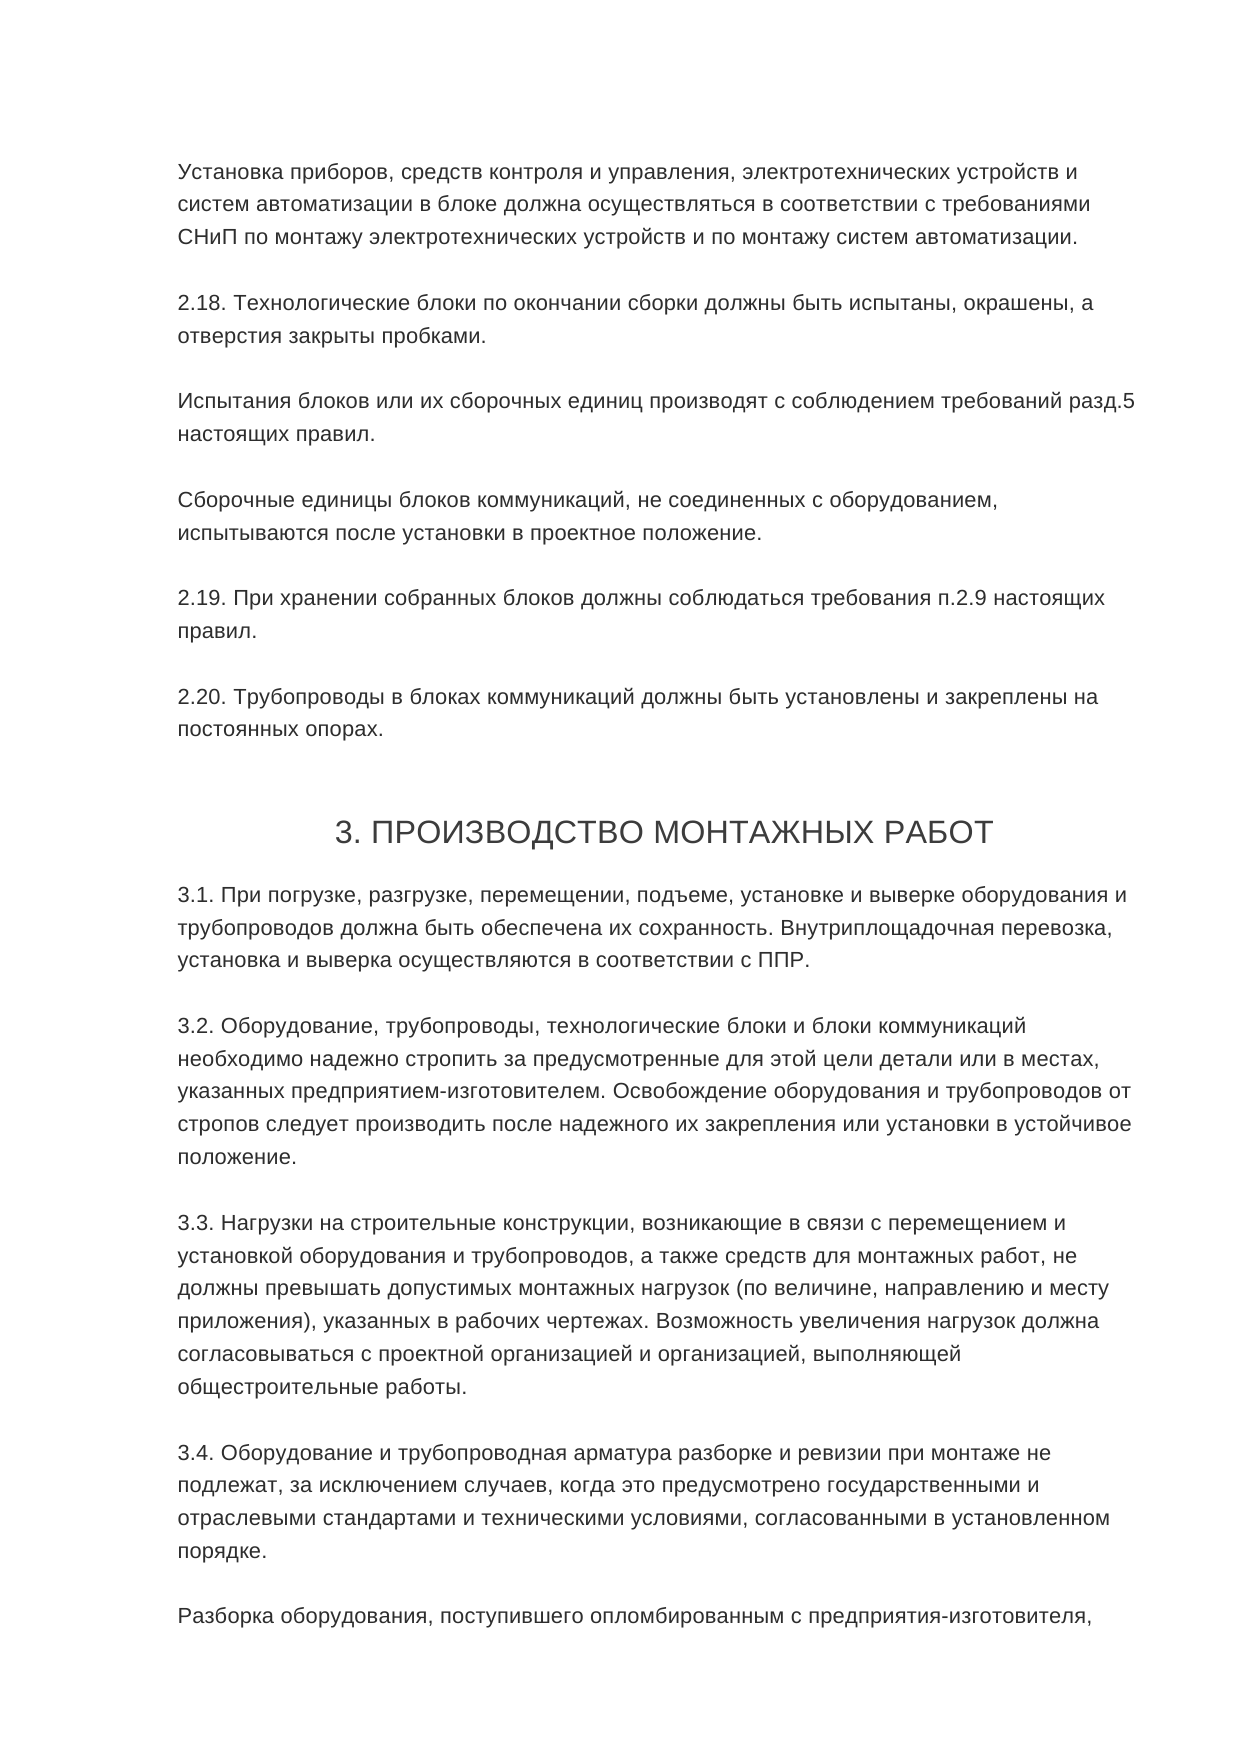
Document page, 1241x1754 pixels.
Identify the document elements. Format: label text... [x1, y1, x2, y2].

text 3. ПРОИЗВОДСТВО МОНТАЖНЫХ РАБОТ [177, 813, 1152, 851]
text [177, 118, 1152, 282]
text 2.20. Трубопроводы в блоках коммуникаций должны быть установлены и закреплены на постоянных опорах. [177, 676, 1152, 774]
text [177, 1432, 1152, 1629]
text 2.19. При хранении собранных блоков должны соблюдаться требования п.2.9 настоящих правил. [177, 577, 1152, 676]
text 3.2. Оборудование, трубопроводы, технологические блоки и блоки коммуникаций необходимо надежно стропить за предусмотренные для этой цели детали или в местах, указанных предприятием-изготовителем. Освобождение оборудования и трубопроводов от стропов следует производить после надежного их закрепления или установки в устойчивое положение. [177, 1005, 1152, 1202]
text 2.18. Технологические блоки по окончании сборки должны быть испытаны, окрашены, а отверстия закрыты пробками. Испытания блоков или их сборочных единиц производят с соблюдением требований разд.5 настоящих правил. Сборочные единицы блоков коммуникаций, не соединенных с оборудованием, испытываются после установки в проектное положение. [177, 282, 1152, 577]
text 3.1. При погрузке, разгрузке, перемещении, подъеме, установке и выверке оборудования и трубопроводов должна быть обеспечена их сохранность. Внутриплощадочная перевозка, установка и выверка осуществляются в соответствии с ППР. [177, 874, 1152, 1005]
text 3.3. Нагрузки на строительные конструкции, возникающие в связи с перемещением и установкой оборудования и трубопроводов, а также средств для монтажных работ, не должны превышать допустимых монтажных нагрузок (по величине, направлению и месту приложения), указанных в рабочих чертежах. Возможность увеличения нагрузок должна согласовываться с проектной организацией и организацией, выполняющей общестроительные работы. [177, 1202, 1152, 1432]
